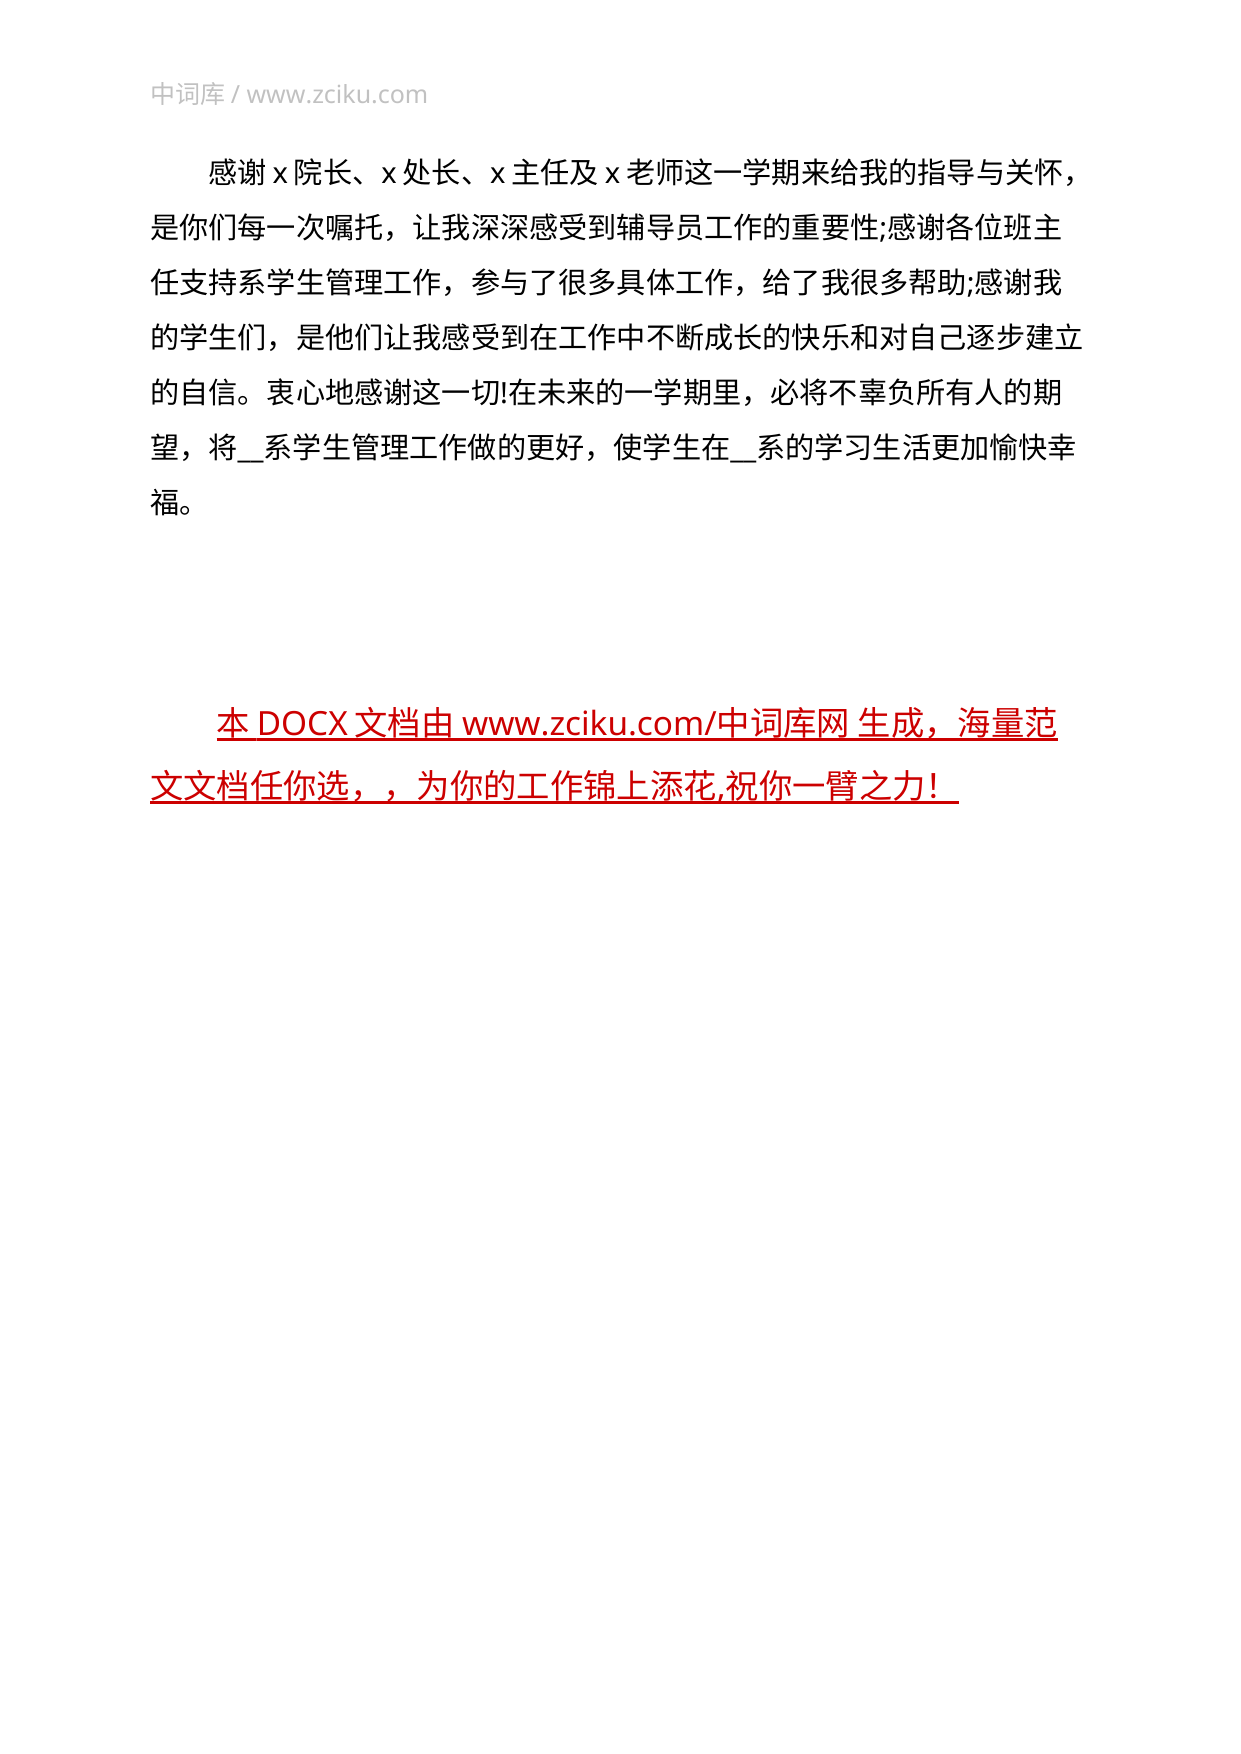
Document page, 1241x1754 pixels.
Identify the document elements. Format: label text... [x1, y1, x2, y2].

text 感谢x院长、x处长、x主任及x老师这一学期来给我的指导与关怀，是你们每一次嘱托，让我深深感受到辅导员工作的重要性;感谢各位班主任支持系学生管理工作，参与了很多具体工作，给了我很多帮助;感谢我的学生们，是他们让我感受到在工作中不断成长的快乐和对自己逐步建立的自信。衷心地感谢这一切!在未来的一学期里，必将不辜负所有人的期望，将__系学生管理工作做的更好，使学生在__系的学习生活更加愉快幸福。 [150, 150, 1090, 522]
text 本DOCX文档由 www.zciku.com/中词库网 生成，海量范文文档任你选，，为你的工作锦上添花,祝你一臂之力！ [150, 697, 1090, 808]
